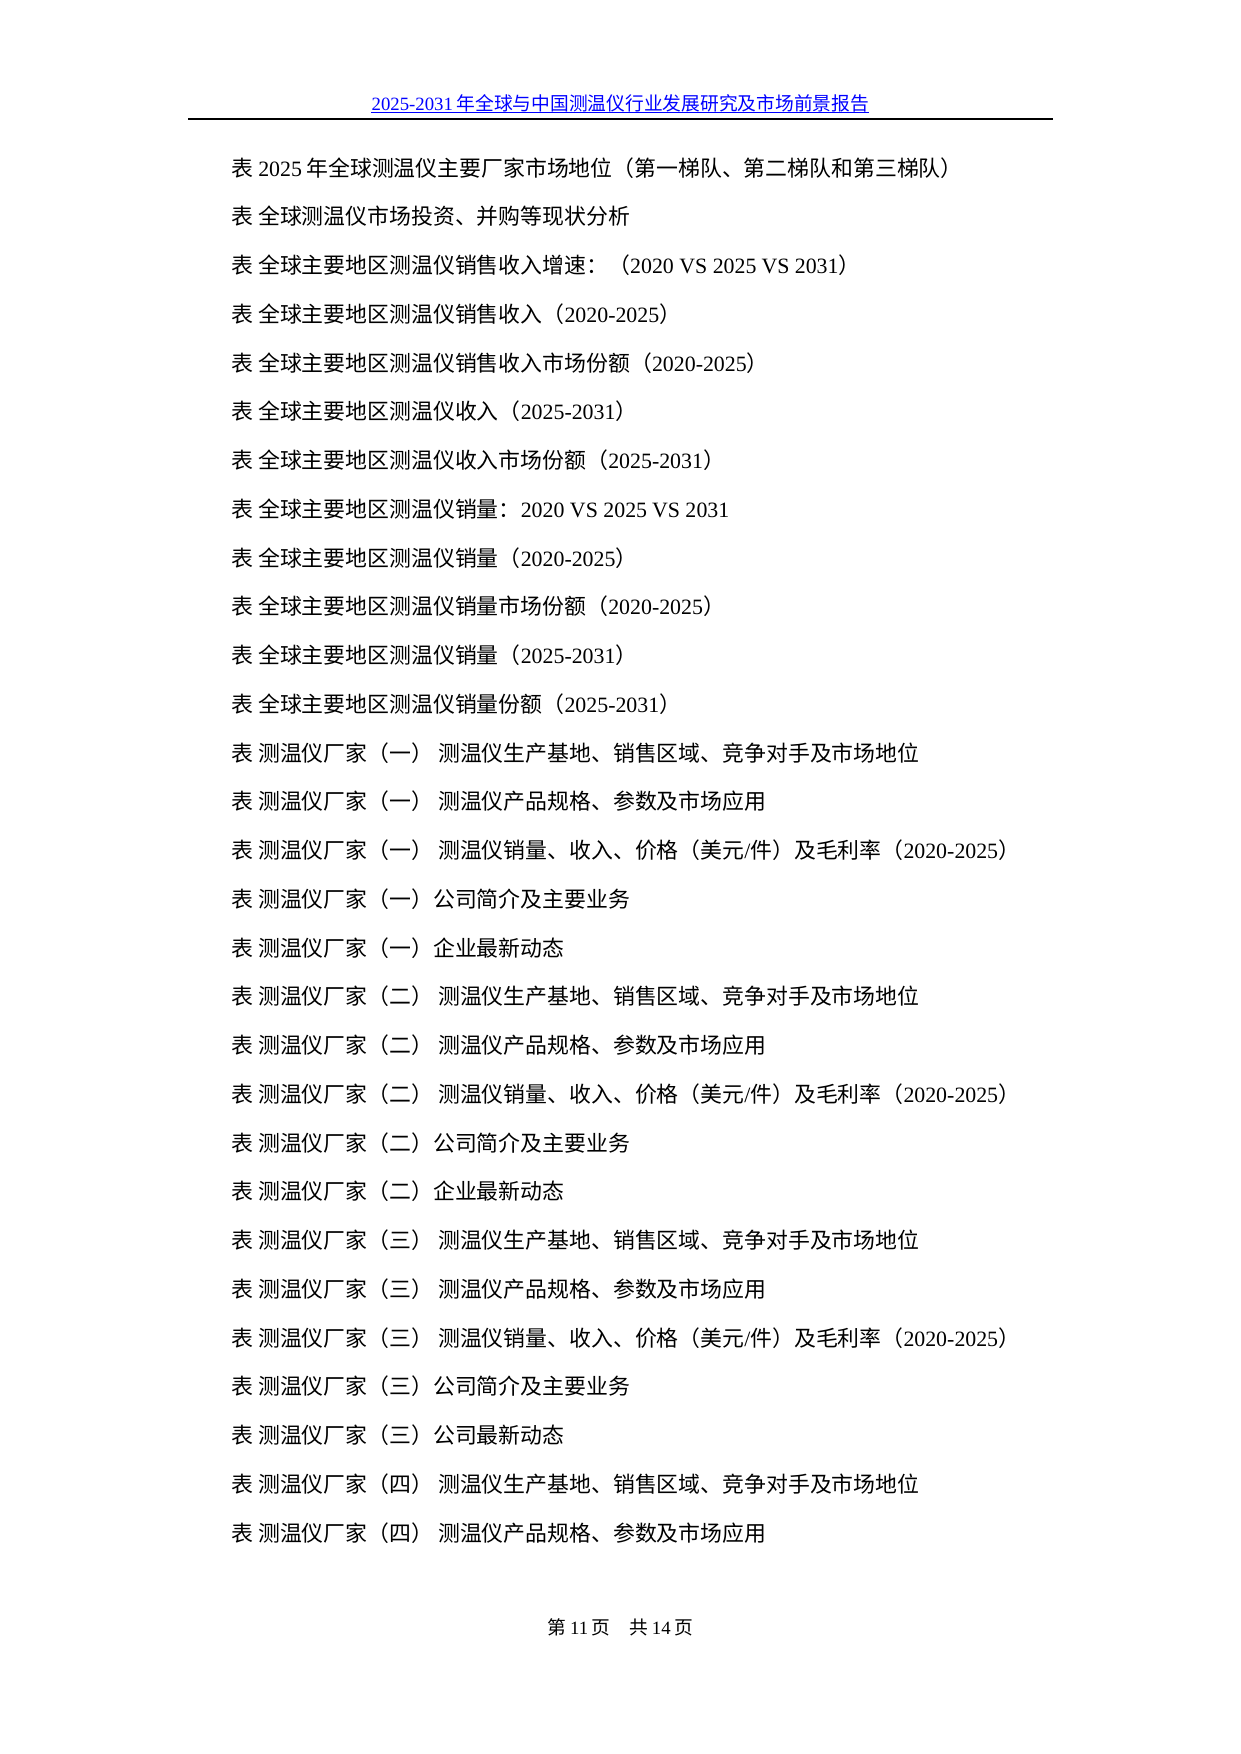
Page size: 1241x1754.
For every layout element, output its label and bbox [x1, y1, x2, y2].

text [187, 150, 1053, 1548]
